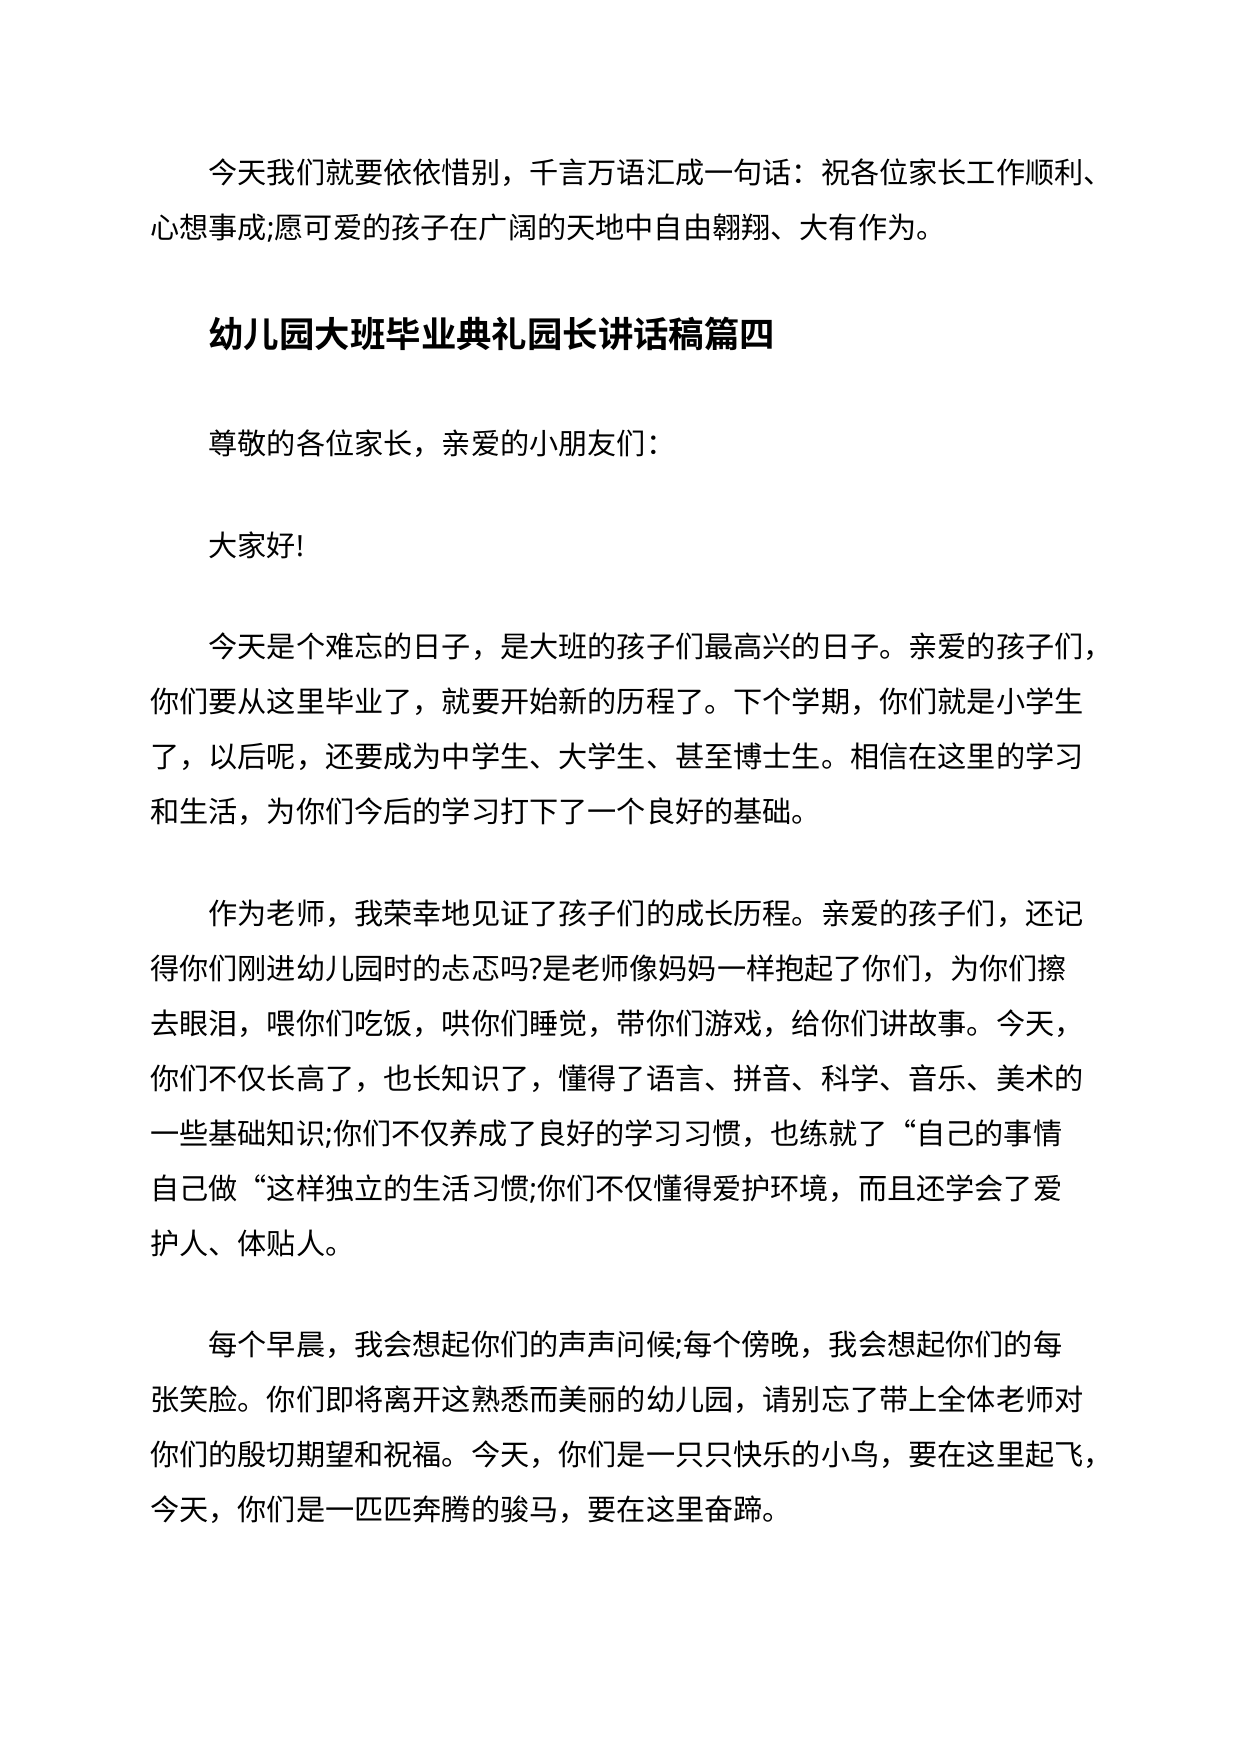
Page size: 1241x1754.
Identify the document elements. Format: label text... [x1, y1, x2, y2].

text 作为老师，我荣幸地见证了孩子们的成长历程。亲爱的孩子们，还记得你们刚进幼儿园时的忐忑吗?是老师像妈妈一样抱起了你们，为你们擦去眼泪，喂你们吃饭，哄你们睡觉，带你们游戏，给你们讲故事。今天，你们不仅长高了，也长知识了，懂得了语言、拼音、科学、音乐、美术的一些基础知识;你们不仅养成了良好的学习习惯，也练就了“自己的事情自己做“这样独立的生活习惯;你们不仅懂得爱护环境，而且还学会了爱护人、体贴人。 [150, 891, 1090, 1262]
text 每个早晨，我会想起你们的声声问候;每个傍晚，我会想起你们的每张笑脸。你们即将离开这熟悉而美丽的幼儿园，请别忘了带上全体老师对你们的殷切期望和祝福。今天，你们是一只只快乐的小鸟，要在这里起飞，今天，你们是一匹匹奔腾的骏马，要在这里奋蹄。 [150, 1322, 1090, 1529]
text 大家好! [150, 522, 1090, 564]
text 尊敬的各位家长，亲爱的小朋友们： [150, 420, 1090, 463]
text 今天是个难忘的日子，是大班的孩子们最高兴的日子。亲爱的孩子们，你们要从这里毕业了，就要开始新的历程了。下个学期，你们就是小学生了，以后呢，还要成为中学生、大学生、甚至博士生。相信在这里的学习和生活，为你们今后的学习打下了一个良好的基础。 [150, 624, 1090, 831]
text 幼儿园大班毕业典礼园长讲话稿篇四 [150, 307, 1090, 358]
text 今天我们就要依依惜别，千言万语汇成一句话：祝各位家长工作顺利、心想事成;愿可爱的孩子在广阔的天地中自由翱翔、大有作为。 [150, 150, 1090, 247]
